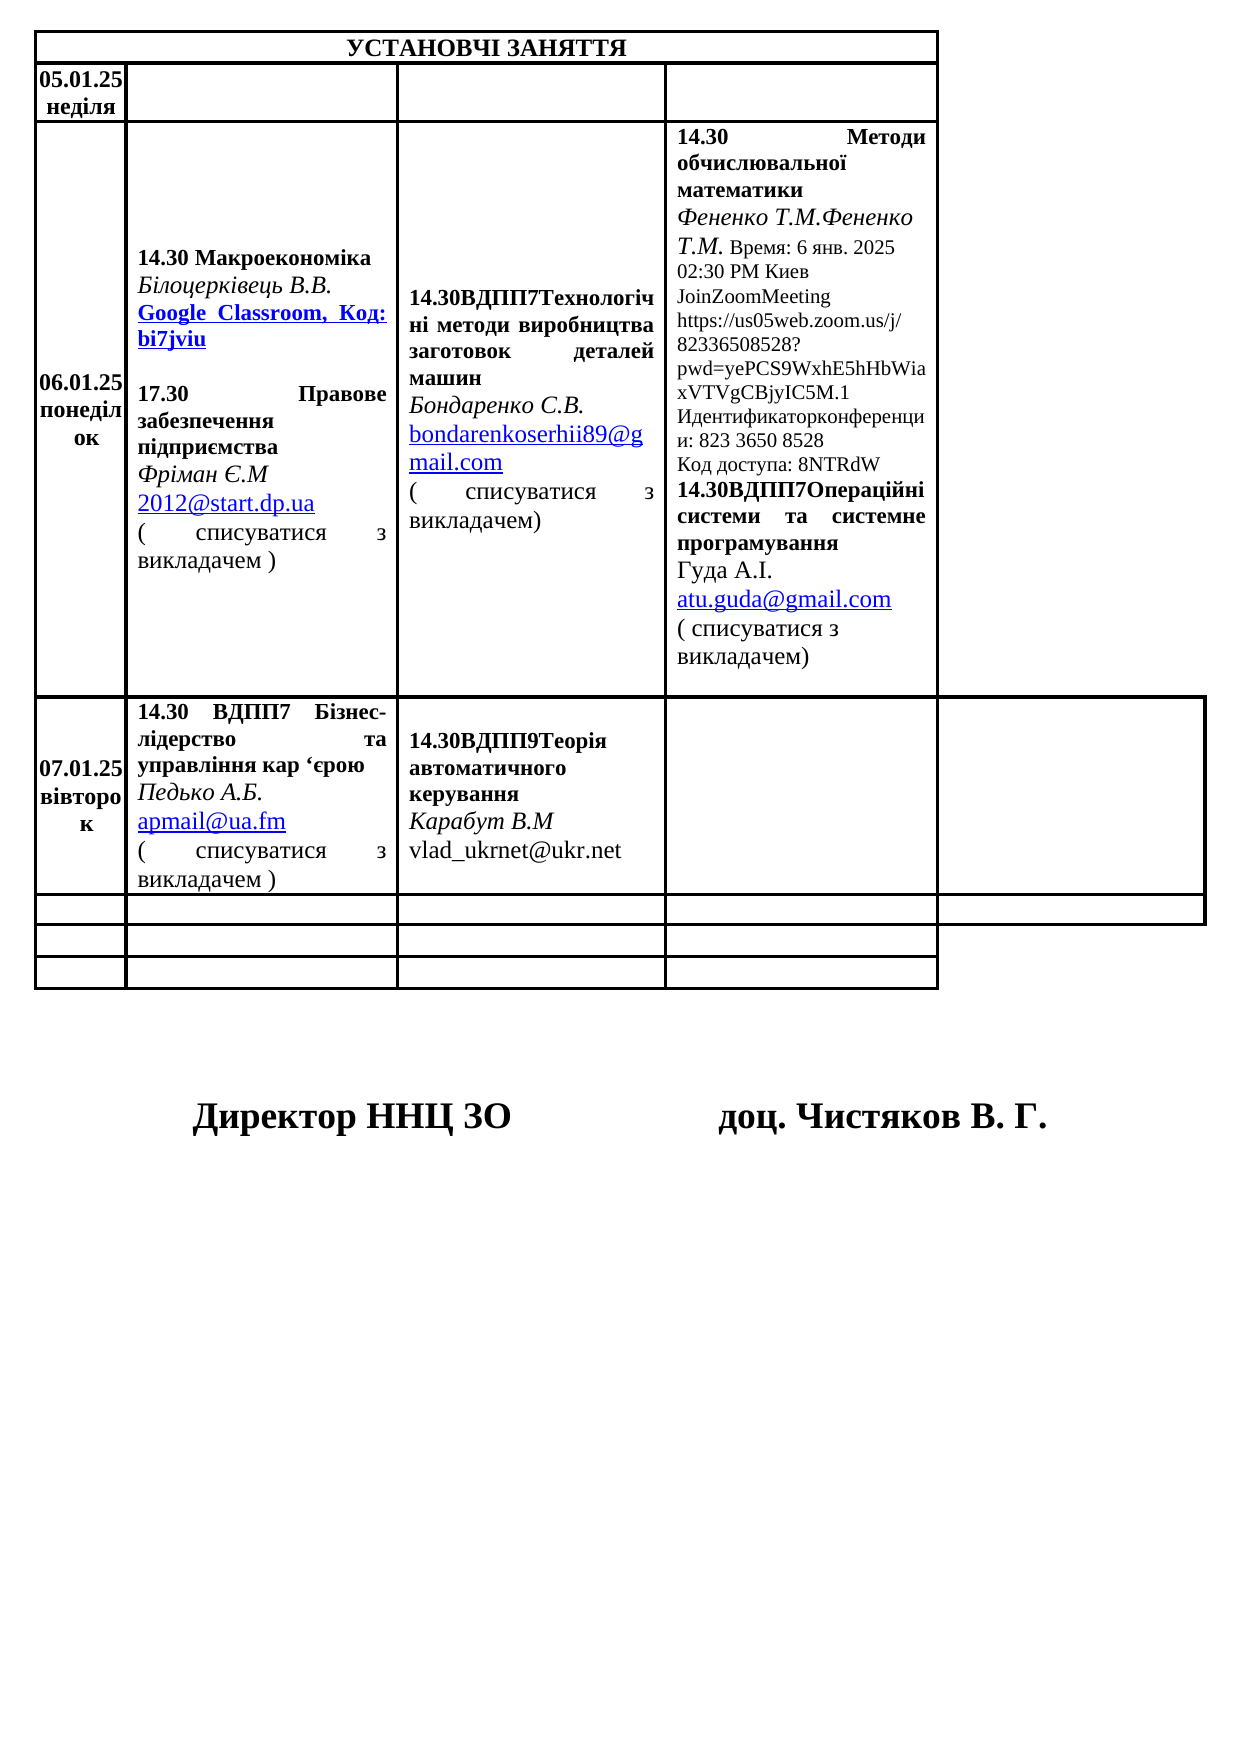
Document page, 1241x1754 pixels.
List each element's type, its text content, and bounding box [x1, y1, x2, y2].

table_cell [128, 958, 396, 987]
table_cell 14.30 Макроекономіка Білоцерківець В.В. Google Classroom, Код: bi7jviu 17.30 Правове забезпечення підприємства Фріман Є.М 2012@start.dp.ua ( списуватися з викладачем ) [128, 123, 396, 695]
table_cell [399, 65, 664, 120]
table_cell 14.30ВДПП9Теорія автоматичного керування Карабут В.М vlad_ukrnet@ukr.net [399, 699, 664, 892]
table_cell 14.30 Методи обчислювальної математики Фененко Т.М.Фененко Т.М. Время: 6 янв. 2025 02:30 PM Киев JoinZoomMeeting https://us05web.zoom.us/j/82336508528?pwd=yePCS9WxhE5hHbWiaxVTVgCBjyIC5M.1 Идентификаторконференции: 823 3650 8528 Код доступа: 8NTRdW 14.30ВДПП7Операційні системи та системне програмування Гуда А.І. atu.guda@gmail.com ( списуватися з викладачем) [667, 123, 936, 695]
table_cell [399, 896, 664, 923]
table_cell [399, 926, 664, 955]
table_cell [939, 699, 1203, 892]
table_cell 06.01.25 понеділок [37, 123, 124, 695]
table_cell [37, 958, 124, 987]
text Директор ННЦ ЗО доц. Чистяков В. Г. [35, 1093, 1205, 1137]
table_cell 07.01.25 вівторок [37, 699, 124, 892]
table_cell 14.30ВДПП7Технологічні методи виробництва заготовок деталей машин Бондаренко С.В. bondarenkoserhii89@gmail.com ( списуватися з викладачем) [399, 123, 664, 695]
table_cell [128, 926, 396, 955]
table_cell [667, 699, 936, 892]
table_cell [939, 896, 1203, 923]
table_cell [37, 896, 124, 923]
table_cell [667, 926, 936, 955]
table_cell [667, 896, 936, 923]
table_cell [667, 958, 936, 987]
table_cell 05.01.25 неділя [37, 65, 124, 120]
table_cell 14.30 ВДПП7 Бізнес-лідерство та управління кар ‘єрою Педько А.Б. apmail@ua.fm ( списуватися з викладачем ) [128, 699, 396, 892]
table_cell [128, 65, 396, 120]
table_cell [128, 896, 396, 923]
table_cell [37, 926, 124, 955]
table_cell [667, 65, 936, 120]
table_header Установчі заняття [37, 33, 936, 61]
table_cell [399, 958, 664, 987]
